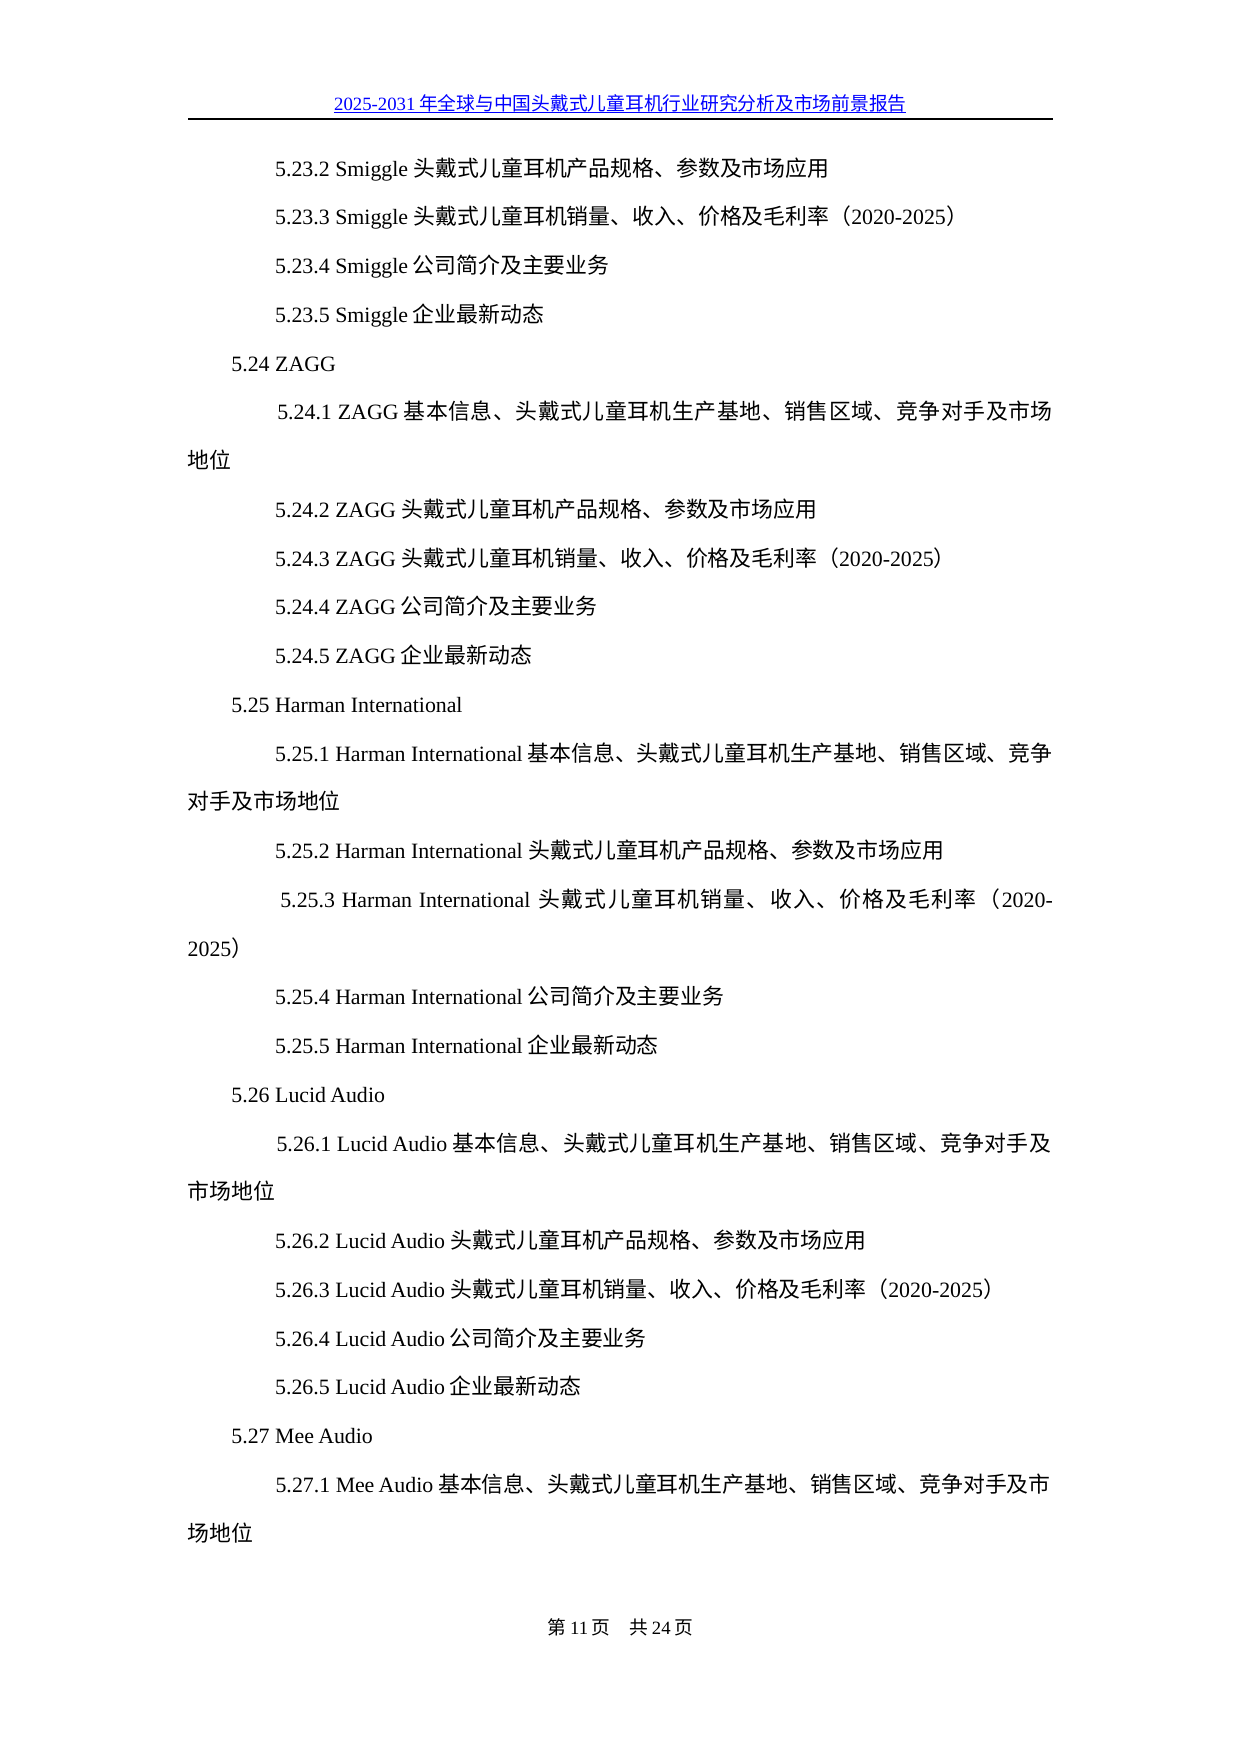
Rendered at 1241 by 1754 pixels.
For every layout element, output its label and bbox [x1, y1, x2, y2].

text [187, 150, 1053, 1548]
